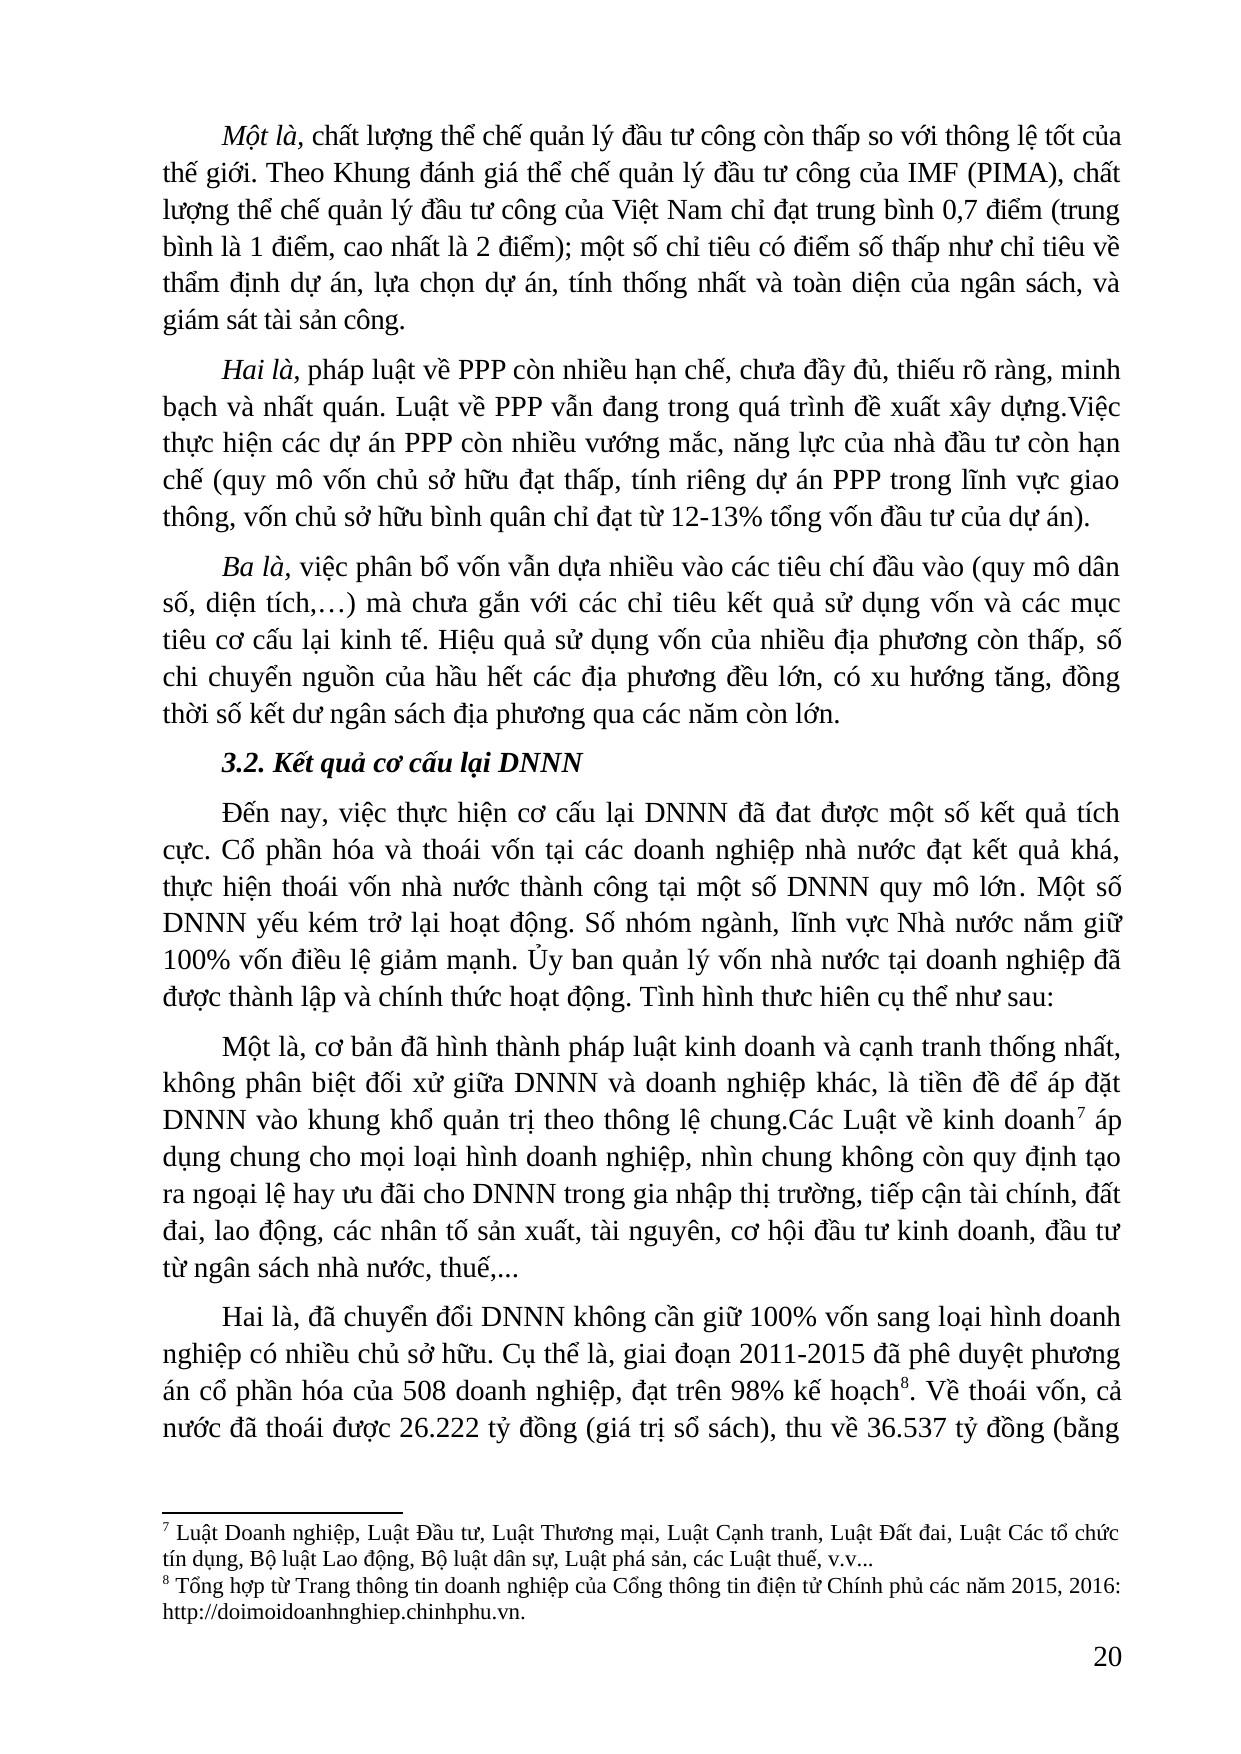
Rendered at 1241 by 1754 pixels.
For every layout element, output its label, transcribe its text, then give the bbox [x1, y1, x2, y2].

text 3.2. Kết quả cơ cấu lại DNNN [162, 746, 1122, 779]
text Hai là, pháp luật về PPP còn nhiều hạn chế, chưa đầy đủ, thiếu rõ ràng, minh bạch và nhất quán. Luật về PPP vẫn đang trong quá trình đề xuất xây dựng.Việc thực hiện các dự án PPP còn nhiều vướng mắc, năng lực của nhà đầu tư còn hạn chế (quy mô vốn chủ sở hữu đạt thấp, tính riêng dự án PPP trong lĩnh vực giao thông, vốn chủ sở hữu bình quân chỉ đạt từ 12-13% tổng vốn đầu tư của dự án). [162, 352, 1122, 533]
text Một là, cơ bản đã hình thành pháp luật kinh doanh và cạnh tranh thống nhất, không phân biệt đối xử giữa DNNN và doanh nghiệp khác, là tiền đề để áp đặt DNNN vào khung khổ quản trị theo thông lệ chung.Các Luật về kinh doanh áp dụng chung cho mọi loại hình doanh nghiệp, nhìn chung không còn quy định tạo ra ngoại lệ hay ưu đãi cho DNNN trong gia nhập thị trường, tiếp cận tài chính, đất đai, lao động, các nhân tố sản xuất, tài nguyên, cơ hội đầu tư kinh doanh, đầu tư từ ngân sách nhà nước, thuế,... [162, 1029, 1122, 1283]
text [162, 1299, 1122, 1443]
text Một là, chất lượng thể chế quản lý đầu tư công còn thấp so với thông lệ tốt của thế giới. Theo Khung đánh giá thể chế quản lý đầu tư công của IMF (PIMA), chất lượng thể chế quản lý đầu tư công của Việt Nam chỉ đạt trung bình 0,7 điểm (trung bình là 1 điểm, cao nhất là 2 điểm); một số chỉ tiêu có điểm số thấp như chỉ tiêu về thẩm định dự án, lựa chọn dự án, tính thống nhất và toàn diện của ngân sách, và giám sát tài sản công. [162, 118, 1122, 336]
text Ba là, việc phân bổ vốn vẫn dựa nhiều vào các tiêu chí đầu vào (quy mô dân số, diện tích,…) mà chưa gắn với các chỉ tiêu kết quả sử dụng vốn và các mục tiêu cơ cấu lại kinh tế. Hiệu quả sử dụng vốn của nhiều địa phương còn thấp, số chi chuyển nguồn của hầu hết các địa phương đều lớn, có xu hướng tăng, đồng thời số kết dư ngân sách địa phương qua các năm còn lớn. [162, 549, 1122, 730]
text Đến nay, việc thực hiện cơ cấu lại DNNN đã đat được một số kết quả tích cực. Cổ phần hóa và thoái vốn tại các doanh nghiệp nhà nước đạt kết quả khá, thực hiện thoái vốn nhà nước thành công tại một số DNNN quy mô lớn. Một số DNNN yếu kém trở lại hoạt động. Số nhóm ngành, lĩnh vực Nhà nước nắm giữ 100% vốn điều lệ giảm mạnh. Ủy ban quản lý vốn nhà nước tại doanh nghiệp đã được thành lập và chính thức hoạt động. Tình hình thưc hiên cụ thể như sau: [162, 795, 1122, 1013]
